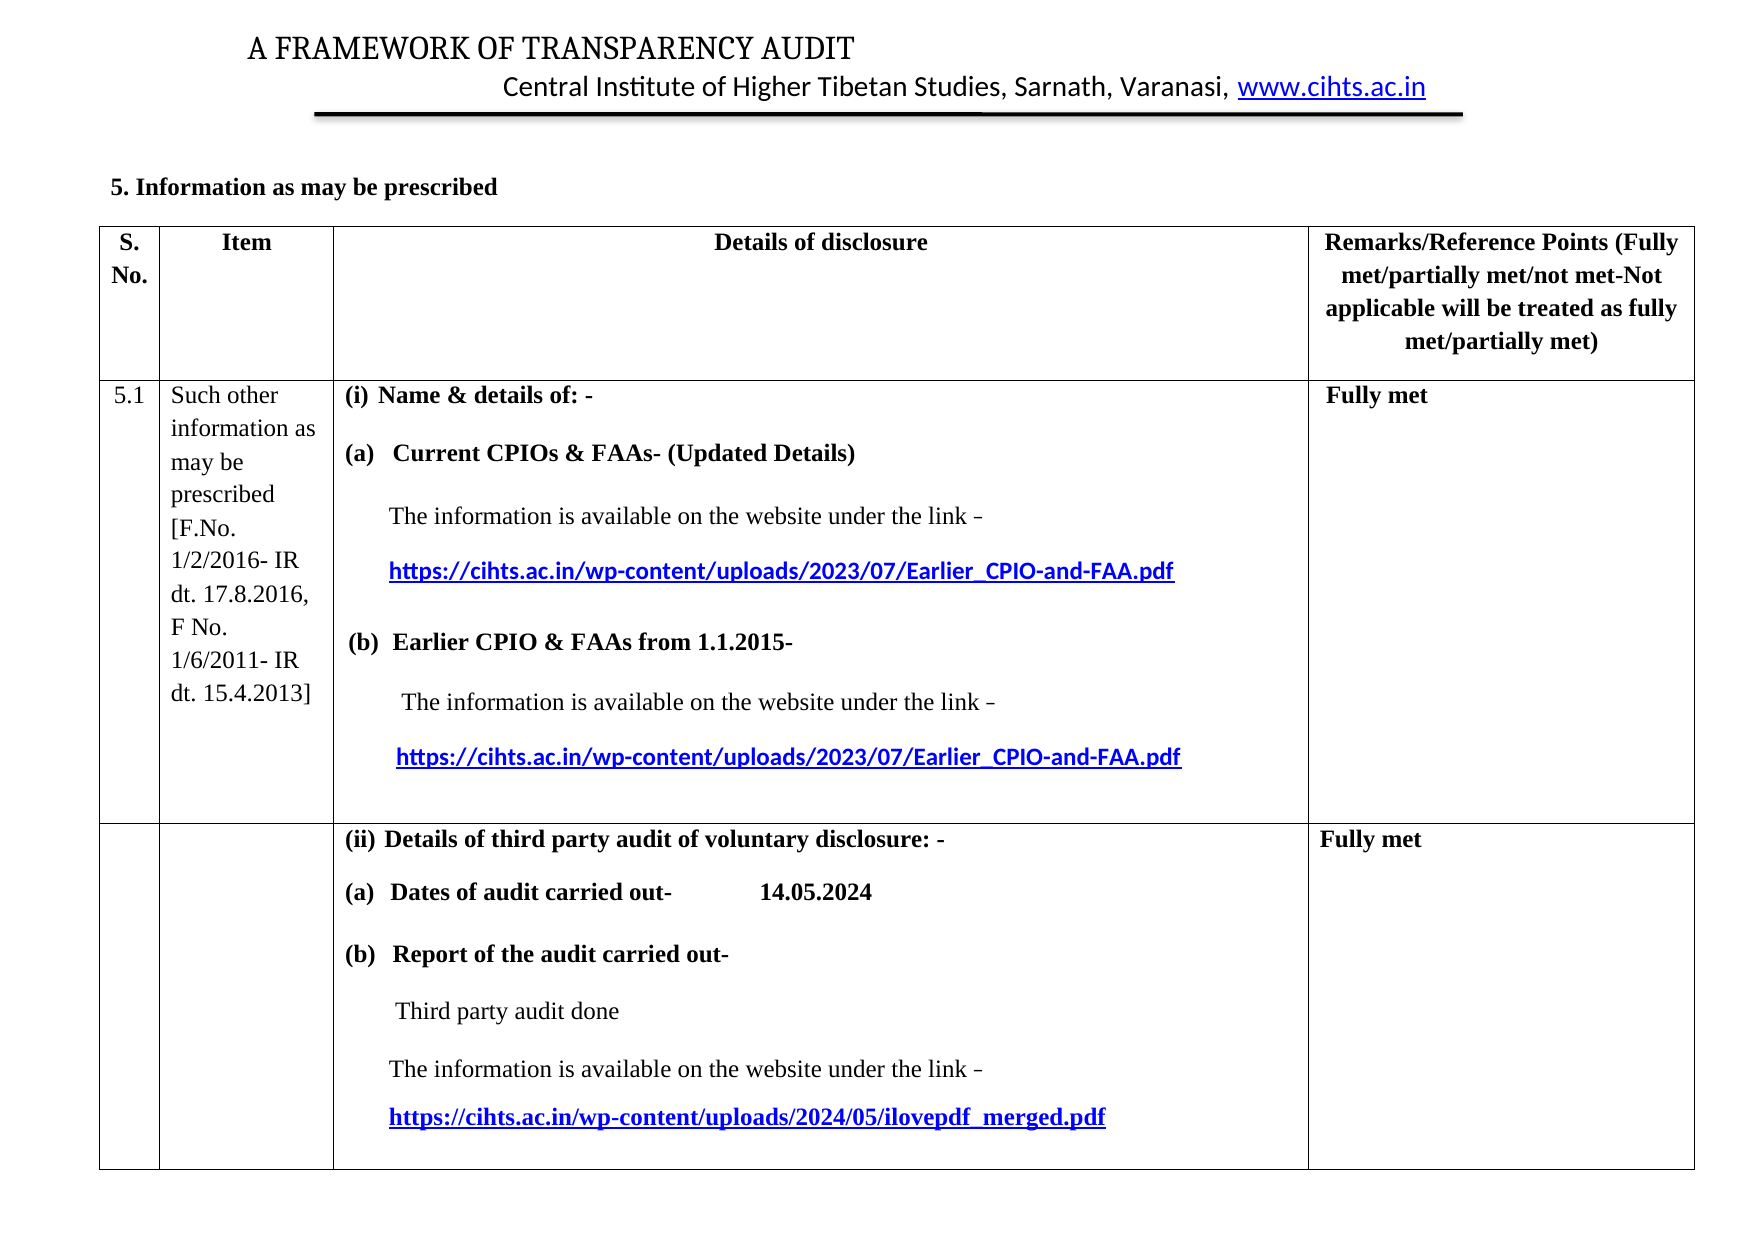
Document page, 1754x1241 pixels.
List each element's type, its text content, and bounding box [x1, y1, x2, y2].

table_header Item [160, 227, 333, 379]
table_header Details of disclosure [334, 227, 1308, 379]
table_cell Fully met [1309, 381, 1694, 823]
table_cell 5.1 [100, 381, 159, 823]
table_cell [160, 824, 333, 1168]
table_header Remarks/Reference Points (Fully met/partially met/not met-Not applicable will be treated as fully met/partially met) [1309, 227, 1694, 379]
table_cell Fully met [1309, 824, 1694, 1168]
list 5. Information as may be prescribed [110, 172, 1718, 201]
table_cell Name & details of: - Current CPIOs & FAAs- (Updated Details) The information is available on the website under the link – https://cihts.ac.in/wp-content/uploads/2023/07/Earlier_CPIO-and-FAA.pdf Earlier CPIO & FAAs from 1.1.2015- The information is available on the website under the link – https://cihts.ac.in/wp-content/uploads/2023/07/Earlier_CPIO-and-FAA.pdf [334, 381, 1308, 823]
table_header S. No. [100, 227, 159, 379]
table_cell Such other information as may be prescribed [F.No. 1/2/2016- IR dt. 17.8.2016, F No. 1/6/2011- IR dt. 15.4.2013] [160, 381, 333, 823]
table_cell [100, 824, 159, 1168]
table_cell Details of third party audit of voluntary disclosure: - Dates of audit carried out- 14.05.2024 Report of the audit carried out- Third party audit done The information is available on the website under the link – https://cihts.ac.in/wp-content/uploads/2024/05/ilovepdf_merged.pdf [334, 824, 1308, 1168]
